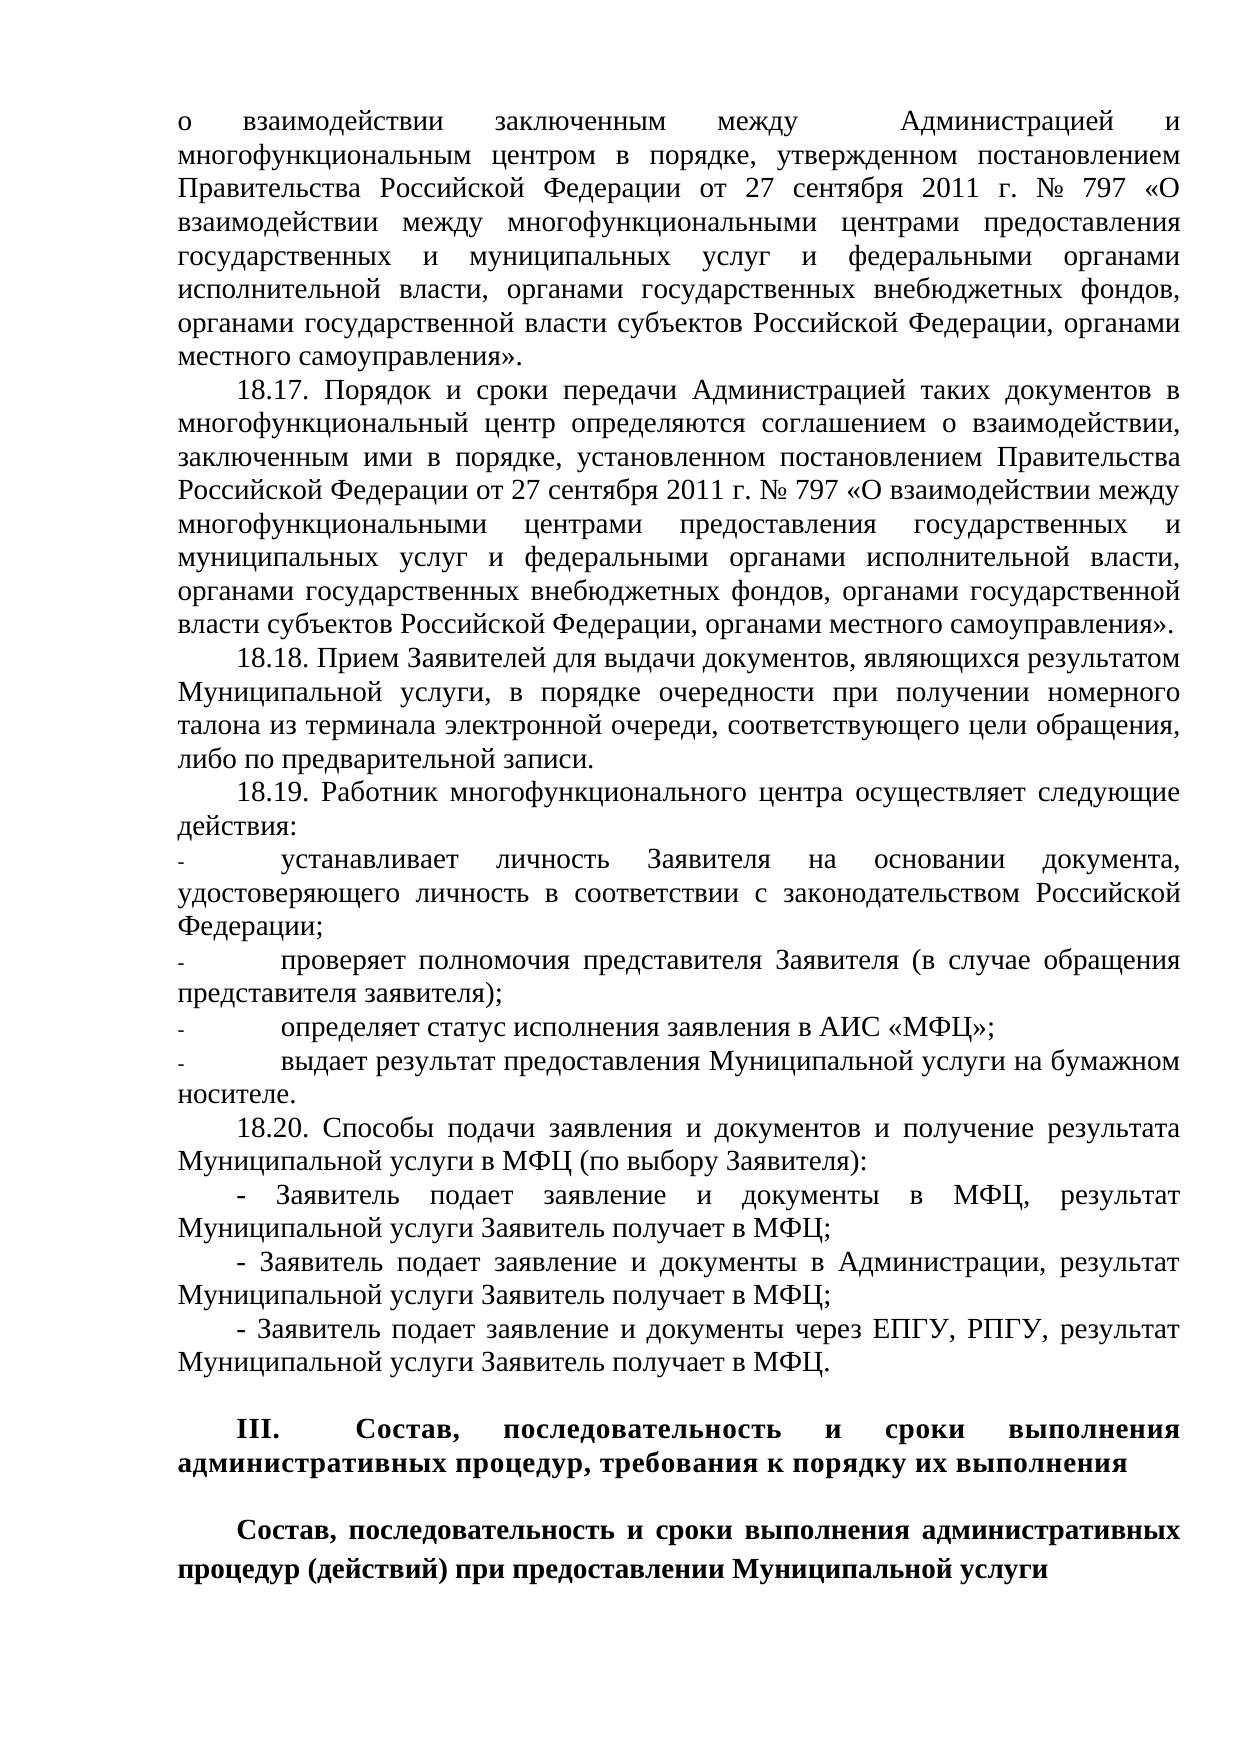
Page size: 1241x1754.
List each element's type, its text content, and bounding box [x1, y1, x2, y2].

list проверяет полномочия представителя Заявителя (в случае обращения представителя заявителя); [177, 942, 1181, 1009]
text - Заявитель подает заявление и документы через ЕПГУ, РПГУ, результат Муниципальной услуги Заявитель получает в МФЦ. [177, 1311, 1181, 1378]
text 18.19. Работник многофункционального центра осуществляет следующие действия: [177, 774, 1181, 841]
text 18.18. Прием Заявителей для выдачи документов, являющихся результатом Муниципальной услуги, в порядке очередности при получении номерного талона из терминала электронной очереди, соответствующего цели обращения, либо по предварительной записи. [177, 640, 1181, 774]
list определяет статус исполнения заявления в АИС «МФЦ»; [177, 1009, 1181, 1043]
list Состав, последовательность и сроки выполнения административных процедур, требования к порядку их выполнения [177, 1412, 1181, 1479]
text 18.17. Порядок и сроки передачи Администрацией таких документов в многофункциональный центр определяются соглашением о взаимодействии, заключенным ими в порядке, установленном постановлением Правительства Российской Федерации от 27 сентября 2011 г. № 797 «О взаимодействии между многофункциональными центрами предоставления государственных и муниципальных услуг и федеральными органами исполнительной власти, органами государственных внебюджетных фондов, органами государственной власти субъектов Российской Федерации, органами местного самоуправления». [177, 372, 1181, 640]
list устанавливает личность Заявителя на основании документа, удостоверяющего личность в соответствии с законодательством Российской Федерации; [177, 841, 1181, 942]
text - Заявитель подает заявление и документы в Администрации, результат Муниципальной услуги Заявитель получает в МФЦ; [177, 1244, 1181, 1311]
text 18.20. Способы подачи заявления и документов и получение результата Муниципальной услуги в МФЦ (по выбору Заявителя): [177, 1110, 1181, 1177]
list Состав, последовательность и сроки выполнения административных процедур (действий) при предоставлении Муниципальной услуги [177, 1512, 1181, 1584]
text - Заявитель подает заявление и документы в МФЦ, результат Муниципальной услуги Заявитель получает в МФЦ; [177, 1177, 1181, 1244]
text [177, 103, 1181, 372]
list выдает результат предоставления Муниципальной услуги на бумажном носителе. [177, 1043, 1181, 1110]
